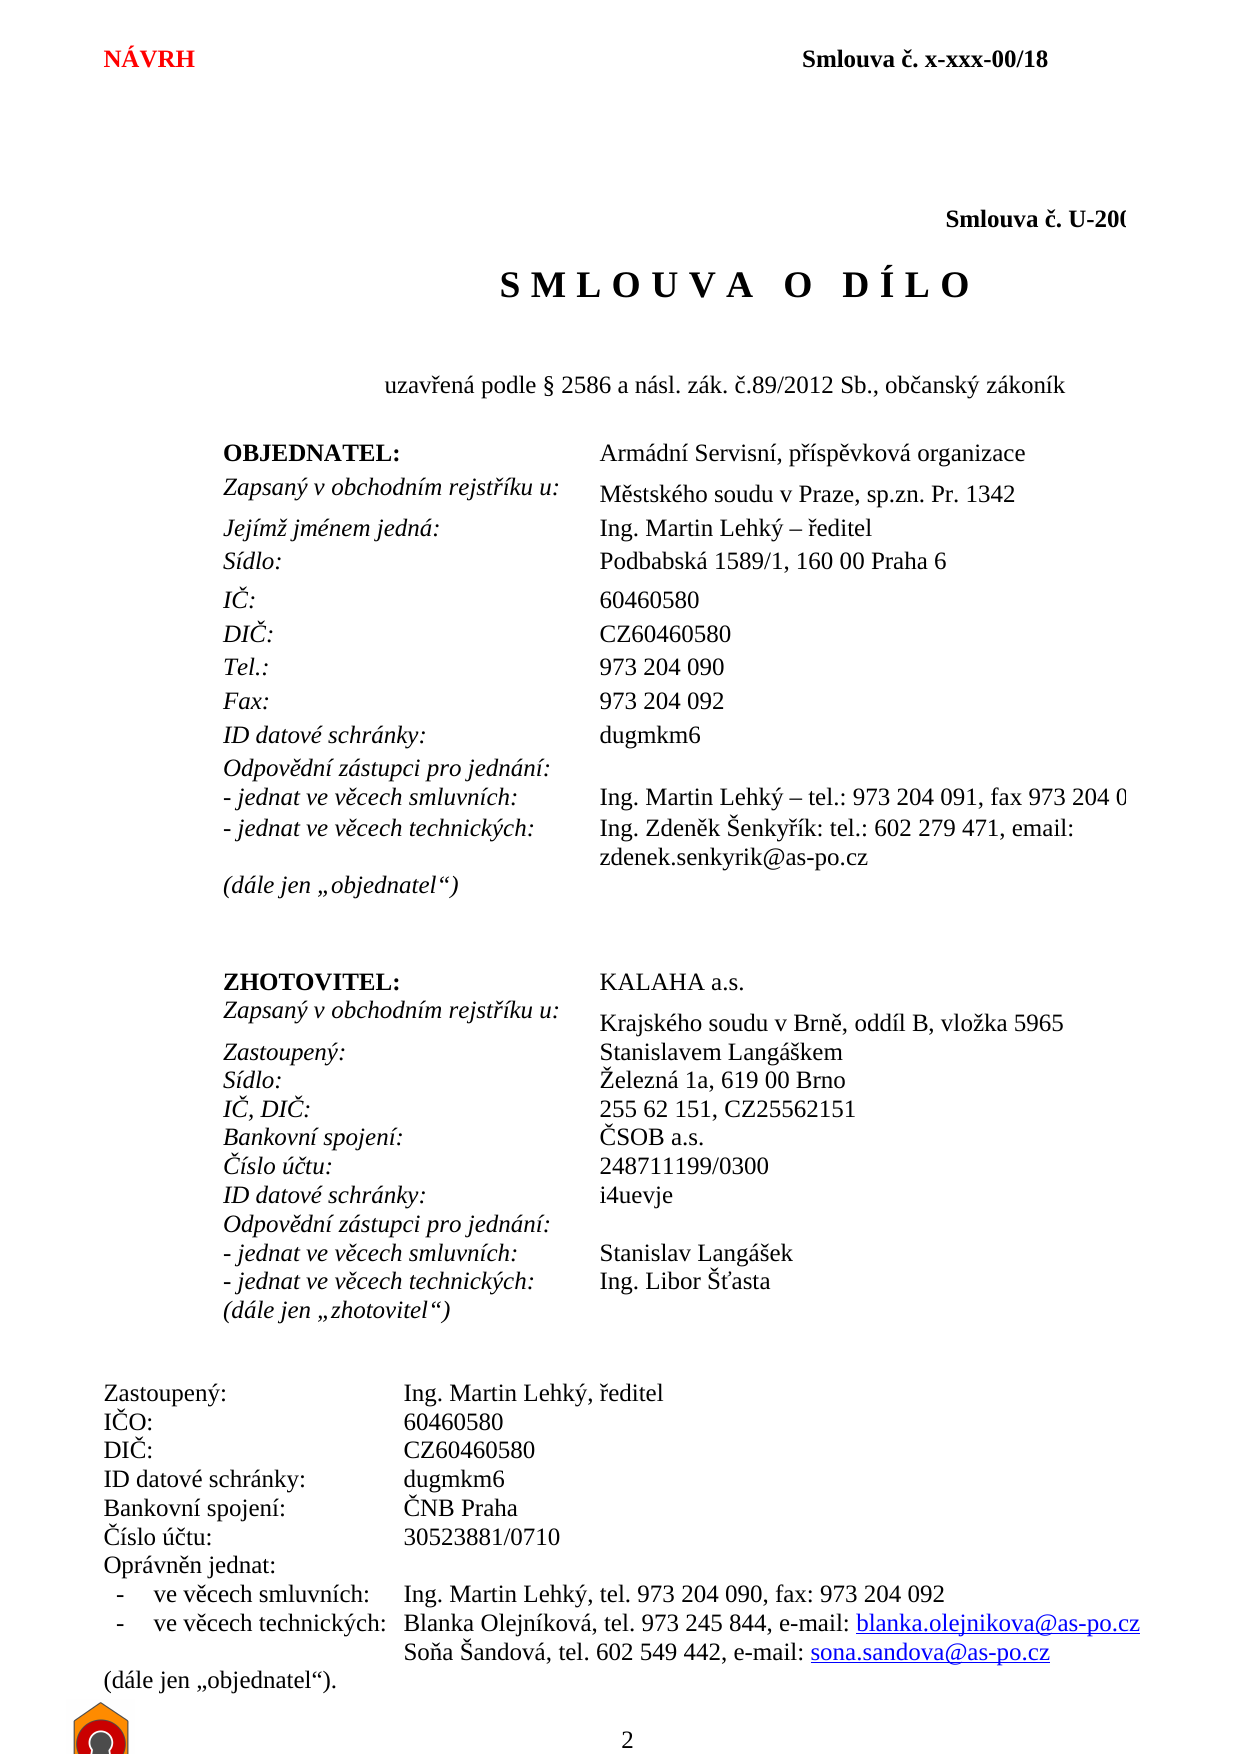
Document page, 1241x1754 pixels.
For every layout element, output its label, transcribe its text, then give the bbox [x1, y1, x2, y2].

text (dále jen „objednatel“). [103, 1666, 1152, 1694]
text Zastoupený: Ing. Martin Lehký, ředitel [103, 1378, 1152, 1407]
text Soňa Šandová, tel. 602 549 442, e-mail: sona.sandova@as-po.cz [116, 1637, 1152, 1666]
text Číslo účtu: 30523881/0710 [103, 1522, 1152, 1551]
text ID datové schránky: dugmkm6 [103, 1464, 1152, 1493]
picture [65, 1699, 136, 1754]
text DIČ: CZ60460580 [103, 1436, 1152, 1464]
text Oprávněn jednat: [103, 1551, 1152, 1579]
text IČO: 60460580 [103, 1407, 1152, 1436]
list ve věcech technických: Blanka Olejníková, tel. 973 245 844, e-mail: blanka.olejnikova@as-po.cz [116, 1608, 1152, 1637]
text Bankovní spojení: ČNB Praha [103, 1493, 1152, 1522]
list ve věcech smluvních: Ing. Martin Lehký, tel. 973 204 090, fax: 973 204 092 [116, 1579, 1152, 1608]
